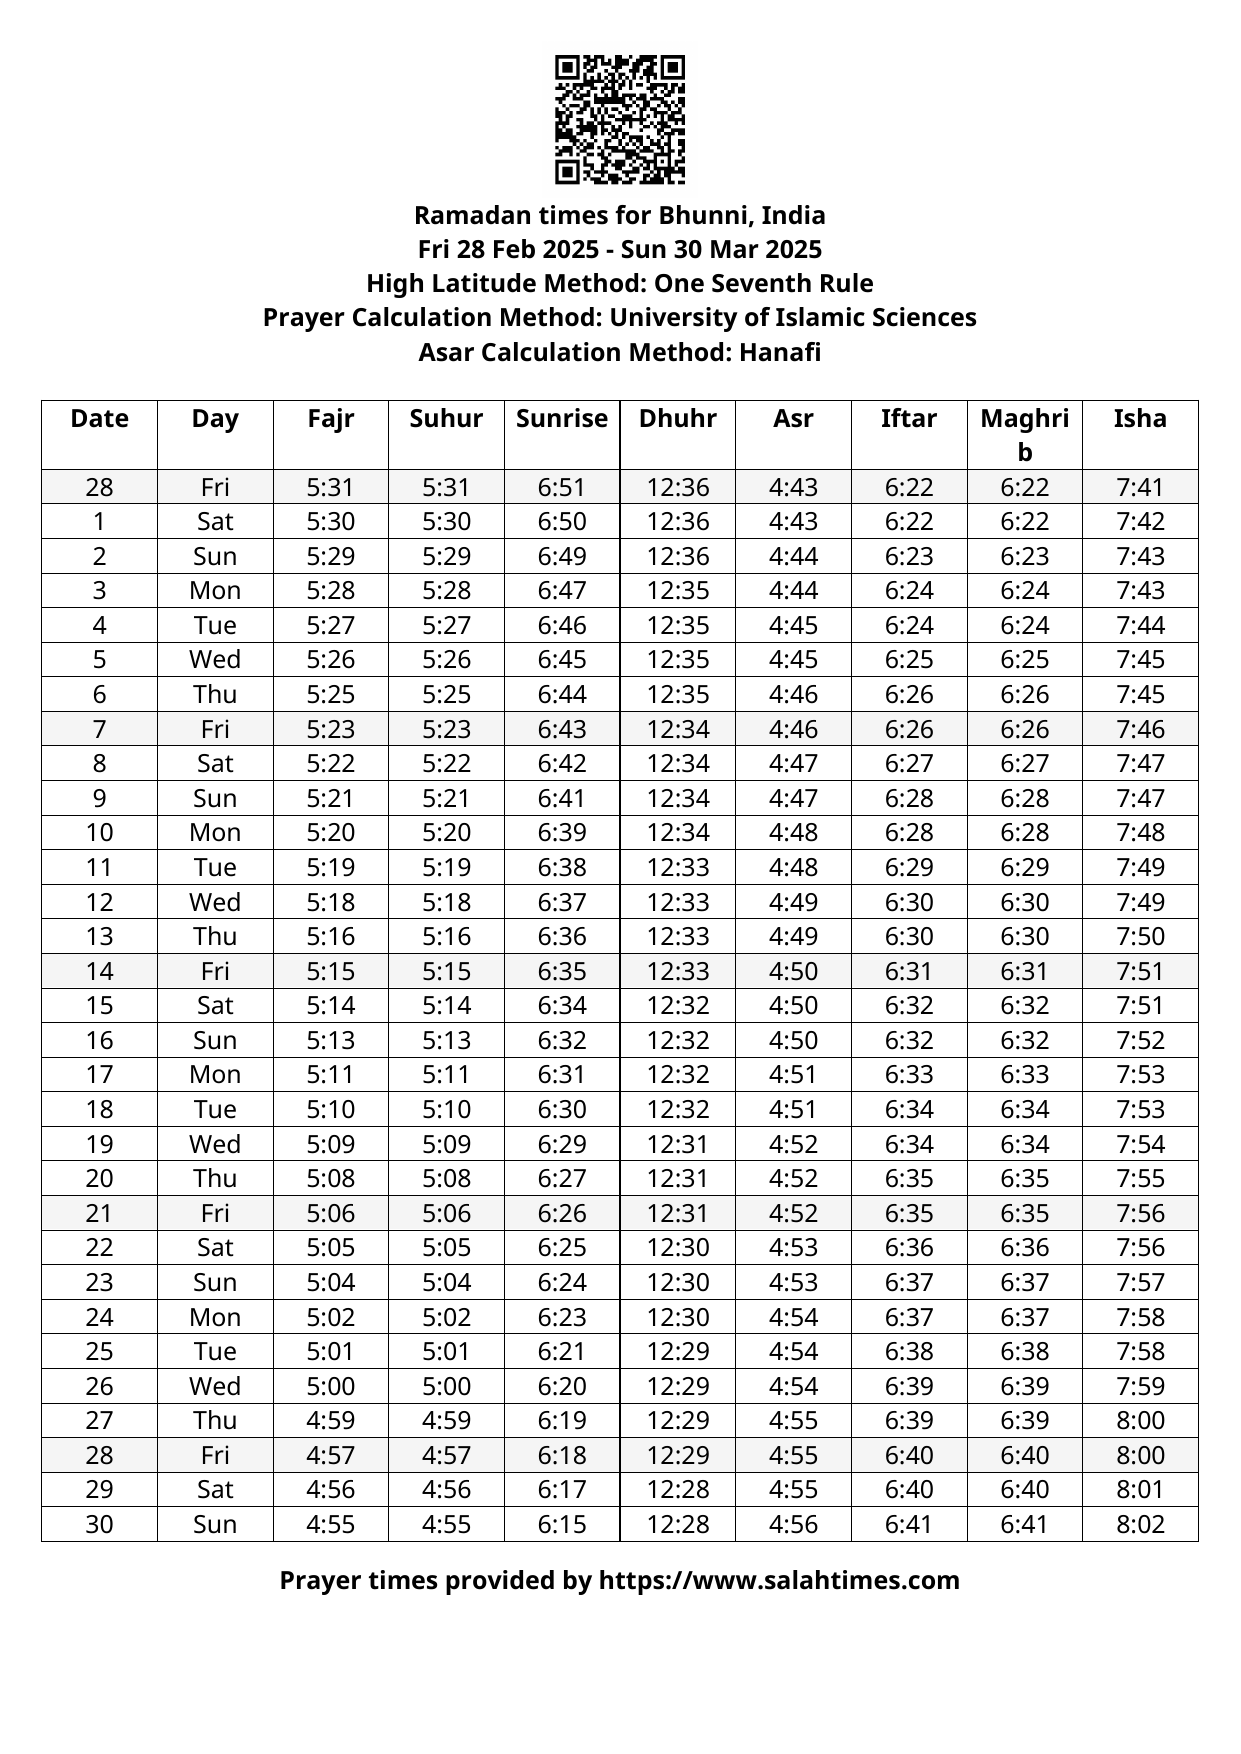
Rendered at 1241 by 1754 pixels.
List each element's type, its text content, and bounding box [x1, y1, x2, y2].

table_cell 6:27 [968, 746, 1082, 780]
table_cell 6:32 [852, 989, 967, 1022]
table_cell 5:01 [274, 1334, 388, 1368]
table_cell 6:39 [968, 1369, 1082, 1402]
table_cell 6:38 [505, 850, 619, 884]
table_cell Wed [158, 885, 273, 918]
table_cell 5:20 [274, 816, 388, 849]
table_cell 5:14 [274, 989, 388, 1022]
text High Latitude Method: One Seventh Rule [42, 266, 1198, 300]
table_cell 5:08 [274, 1161, 388, 1195]
table_cell 12:28 [621, 1507, 735, 1541]
table_cell Mon [158, 1058, 273, 1091]
table_cell 12:36 [621, 470, 735, 503]
table_cell 12:30 [621, 1231, 735, 1264]
table_cell Thu [158, 919, 273, 953]
table_cell Tue [158, 850, 273, 884]
table_header Suhur [389, 401, 504, 469]
table_cell 4 [42, 608, 157, 642]
table_cell 6:21 [505, 1334, 619, 1368]
table_cell 5:25 [274, 677, 388, 711]
table_cell 4:51 [736, 1058, 851, 1091]
table_cell 5:18 [274, 885, 388, 918]
table_cell Sat [158, 1473, 273, 1506]
table_cell 5:28 [274, 574, 388, 607]
table_cell 7:50 [1083, 919, 1198, 953]
table_cell 6:49 [505, 539, 619, 572]
table_cell 6:32 [852, 1023, 967, 1057]
table_cell 5:04 [389, 1265, 504, 1299]
table_cell 12:31 [621, 1161, 735, 1195]
table_cell 12 [42, 885, 157, 918]
table_cell 5:19 [274, 850, 388, 884]
table_cell 4:43 [736, 470, 851, 503]
table_cell 7:58 [1083, 1300, 1198, 1333]
table_cell 6:34 [968, 1092, 1082, 1126]
table_cell 4:56 [389, 1473, 504, 1506]
table_cell Fri [158, 954, 273, 987]
table_cell 25 [42, 1334, 157, 1368]
table_cell 4:50 [736, 954, 851, 987]
table_cell 4:52 [736, 1127, 851, 1160]
table_cell 4:59 [389, 1404, 504, 1437]
table_cell 6:32 [505, 1023, 619, 1057]
table_cell 6:25 [505, 1231, 619, 1264]
table_cell 6:24 [968, 608, 1082, 642]
table_cell 5:04 [274, 1265, 388, 1299]
table_cell 5:26 [274, 643, 388, 676]
table_cell 8 [42, 746, 157, 780]
table_cell 12:32 [621, 1058, 735, 1091]
table_cell 6:22 [852, 470, 967, 503]
table_cell 12:35 [621, 608, 735, 642]
table_cell 4:55 [274, 1507, 388, 1541]
table_cell Mon [158, 574, 273, 607]
text Ramadan times for Bhunni, India [42, 198, 1198, 232]
table_cell 6:28 [968, 816, 1082, 849]
table_cell 12:35 [621, 677, 735, 711]
table_cell 7:44 [1083, 608, 1198, 642]
table_cell 5:06 [389, 1196, 504, 1229]
table_cell 12:31 [621, 1196, 735, 1229]
table_cell 12:36 [621, 504, 735, 538]
table_cell Sat [158, 504, 273, 538]
table_cell 6:31 [505, 1058, 619, 1091]
table_cell 6:38 [968, 1334, 1082, 1368]
table_cell 5:29 [274, 539, 388, 572]
table_cell 8:02 [1083, 1507, 1198, 1541]
table_cell 17 [42, 1058, 157, 1091]
table_cell 6:31 [968, 954, 1082, 987]
table_cell 4:55 [736, 1404, 851, 1437]
table_cell 6:25 [852, 643, 967, 676]
table_cell 6:17 [505, 1473, 619, 1506]
table_cell Sun [158, 1507, 273, 1541]
table_cell 12:28 [621, 1473, 735, 1506]
table_cell 7:42 [1083, 504, 1198, 538]
table_cell 5:16 [389, 919, 504, 953]
text Asar Calculation Method: Hanafi [42, 334, 1198, 368]
table_cell 5:23 [389, 712, 504, 745]
table_cell 5:28 [389, 574, 504, 607]
table_cell Sun [158, 539, 273, 572]
table_cell 6:30 [505, 1092, 619, 1126]
table_cell 6:28 [968, 781, 1082, 814]
table_cell Mon [158, 1300, 273, 1333]
table_cell 6:23 [505, 1300, 619, 1333]
table_cell 4:56 [274, 1473, 388, 1506]
table_cell 5:05 [274, 1231, 388, 1264]
table_cell 6:31 [852, 954, 967, 987]
table_cell 5:16 [274, 919, 388, 953]
table_cell 7:56 [1083, 1231, 1198, 1264]
table_cell 12:31 [621, 1127, 735, 1160]
table_cell 5:22 [389, 746, 504, 780]
table_cell 6:43 [505, 712, 619, 745]
table_header Sunrise [505, 401, 619, 469]
table_cell Wed [158, 1369, 273, 1402]
table_cell 6:26 [968, 712, 1082, 745]
table_cell 4:55 [389, 1507, 504, 1541]
table_cell 6:39 [505, 816, 619, 849]
table_cell 6:23 [968, 539, 1082, 572]
table_cell Wed [158, 1127, 273, 1160]
table_cell 6:41 [852, 1507, 967, 1541]
table_cell 6:36 [505, 919, 619, 953]
table_cell 24 [42, 1300, 157, 1333]
table_cell 5:00 [389, 1369, 504, 1402]
table_cell 8:00 [1083, 1404, 1198, 1437]
table_cell 6:35 [852, 1196, 967, 1229]
table_cell 10 [42, 816, 157, 849]
table_cell 5:11 [274, 1058, 388, 1091]
text Fri 28 Feb 2025 - Sun 30 Mar 2025 [42, 232, 1198, 266]
table_cell 5:10 [274, 1092, 388, 1126]
table_cell 12:29 [621, 1438, 735, 1472]
table_cell 6:35 [968, 1196, 1082, 1229]
table_cell 6:28 [852, 781, 967, 814]
table_cell 4:55 [736, 1438, 851, 1472]
table_cell Tue [158, 608, 273, 642]
table_cell 6:36 [852, 1231, 967, 1264]
table_cell 5:29 [389, 539, 504, 572]
table_cell 4:54 [736, 1300, 851, 1333]
table_cell 5:06 [274, 1196, 388, 1229]
table_cell 6:24 [968, 574, 1082, 607]
table_cell 6:30 [852, 885, 967, 918]
table_cell 6:40 [852, 1473, 967, 1506]
table_header Isha [1083, 401, 1198, 469]
table_header Date [42, 401, 157, 469]
table_cell 7:58 [1083, 1334, 1198, 1368]
table_cell 4:45 [736, 643, 851, 676]
table_cell 6:46 [505, 608, 619, 642]
table_cell 5:21 [389, 781, 504, 814]
table_cell 4:47 [736, 781, 851, 814]
table_cell Sun [158, 1023, 273, 1057]
table_cell Sun [158, 781, 273, 814]
table_cell 7:47 [1083, 746, 1198, 780]
table_cell 4:45 [736, 608, 851, 642]
table_cell 5:11 [389, 1058, 504, 1091]
table_cell Wed [158, 643, 273, 676]
table_cell 5:20 [389, 816, 504, 849]
table_cell 5:15 [389, 954, 504, 987]
table_cell 6:41 [505, 781, 619, 814]
table_cell 12:29 [621, 1334, 735, 1368]
table_cell 4:50 [736, 1023, 851, 1057]
table_cell 6:35 [852, 1161, 967, 1195]
table_cell 5:02 [274, 1300, 388, 1333]
table_cell 18 [42, 1092, 157, 1126]
table_cell 7:51 [1083, 954, 1198, 987]
table_cell 5:13 [389, 1023, 504, 1057]
table_cell 6:32 [968, 989, 1082, 1022]
table_cell 21 [42, 1196, 157, 1229]
table_cell 6:40 [852, 1438, 967, 1472]
table_cell 4:56 [736, 1507, 851, 1541]
table_cell 6:39 [852, 1404, 967, 1437]
table_cell 6:26 [505, 1196, 619, 1229]
table_cell 6:44 [505, 677, 619, 711]
table_cell 4:59 [274, 1404, 388, 1437]
table_cell Fri [158, 1438, 273, 1472]
table_cell 7:53 [1083, 1092, 1198, 1126]
table_cell 16 [42, 1023, 157, 1057]
table_cell 6:28 [852, 816, 967, 849]
table_cell 4:50 [736, 989, 851, 1022]
table_cell 6:35 [505, 954, 619, 987]
table_cell 6:34 [968, 1127, 1082, 1160]
table_cell Thu [158, 1161, 273, 1195]
table_cell 7:51 [1083, 989, 1198, 1022]
table_cell 7:41 [1083, 470, 1198, 503]
table_cell 22 [42, 1231, 157, 1264]
table_cell 12:34 [621, 712, 735, 745]
table_cell 5:18 [389, 885, 504, 918]
table_cell 6:45 [505, 643, 619, 676]
table_cell Sat [158, 746, 273, 780]
table_cell 4:55 [736, 1473, 851, 1506]
table_cell Fri [158, 1196, 273, 1229]
table_cell 7:53 [1083, 1058, 1198, 1091]
table_cell 7:43 [1083, 574, 1198, 607]
table_cell 6 [42, 677, 157, 711]
table_cell 20 [42, 1161, 157, 1195]
table_cell 5:09 [274, 1127, 388, 1160]
table_header Maghrib [968, 401, 1082, 469]
table_cell 6:51 [505, 470, 619, 503]
table_cell 7:55 [1083, 1161, 1198, 1195]
table_cell 6:40 [968, 1438, 1082, 1472]
table_cell 12:33 [621, 919, 735, 953]
table_cell 11 [42, 850, 157, 884]
table_cell 7:43 [1083, 539, 1198, 572]
table_cell 6:33 [968, 1058, 1082, 1091]
table_cell 6:19 [505, 1404, 619, 1437]
table_cell 4:51 [736, 1092, 851, 1126]
table_cell 4:43 [736, 504, 851, 538]
table_cell 5:30 [274, 504, 388, 538]
table_cell 6:41 [968, 1507, 1082, 1541]
table_cell 6:34 [505, 989, 619, 1022]
table_cell 5:14 [389, 989, 504, 1022]
picture [542, 41, 699, 198]
table_cell 4:57 [274, 1438, 388, 1472]
table_cell Thu [158, 1404, 273, 1437]
table_cell 5:05 [389, 1231, 504, 1264]
table_cell 6:20 [505, 1369, 619, 1402]
table_cell 5:02 [389, 1300, 504, 1333]
table_cell 6:30 [852, 919, 967, 953]
table_cell 5:22 [274, 746, 388, 780]
table_cell 6:37 [852, 1265, 967, 1299]
table_cell 6:37 [968, 1300, 1082, 1333]
table_cell 7:57 [1083, 1265, 1198, 1299]
table_cell 15 [42, 989, 157, 1022]
table_cell 5:23 [274, 712, 388, 745]
table_cell Sat [158, 1231, 273, 1264]
table_cell 5 [42, 643, 157, 676]
table_cell 4:52 [736, 1196, 851, 1229]
table_cell 6:34 [852, 1092, 967, 1126]
table_cell 7:49 [1083, 885, 1198, 918]
table_cell 6:36 [968, 1231, 1082, 1264]
table_cell 4:54 [736, 1334, 851, 1368]
table_cell 13 [42, 919, 157, 953]
table_cell 6:24 [852, 608, 967, 642]
table_cell 7:46 [1083, 712, 1198, 745]
text Prayer Calculation Method: University of Islamic Sciences [42, 300, 1198, 334]
table_cell 6:30 [968, 885, 1082, 918]
table_cell 7:48 [1083, 816, 1198, 849]
table_cell 4:46 [736, 712, 851, 745]
table_cell 5:31 [389, 470, 504, 503]
table_cell Tue [158, 1092, 273, 1126]
table_cell 4:49 [736, 885, 851, 918]
table_cell 7 [42, 712, 157, 745]
table_cell 6:22 [968, 470, 1082, 503]
table_cell 5:30 [389, 504, 504, 538]
table_cell 6:27 [505, 1161, 619, 1195]
table_cell 8:00 [1083, 1438, 1198, 1472]
table_cell 6:47 [505, 574, 619, 607]
table_cell 5:09 [389, 1127, 504, 1160]
table_cell 6:34 [852, 1127, 967, 1160]
table_cell 5:27 [389, 608, 504, 642]
table_cell 19 [42, 1127, 157, 1160]
table_cell 6:26 [852, 712, 967, 745]
table_cell 5:13 [274, 1023, 388, 1057]
table_cell 4:48 [736, 816, 851, 849]
table_cell 7:54 [1083, 1127, 1198, 1160]
table_cell 4:54 [736, 1369, 851, 1402]
table_cell 6:24 [852, 574, 967, 607]
table_cell 7:52 [1083, 1023, 1198, 1057]
table_cell 4:53 [736, 1265, 851, 1299]
table_cell 6:40 [968, 1473, 1082, 1506]
table_cell 1 [42, 504, 157, 538]
table_cell 12:29 [621, 1404, 735, 1437]
table_cell 5:27 [274, 608, 388, 642]
table_cell 4:44 [736, 539, 851, 572]
table_header Iftar [852, 401, 967, 469]
table_cell 14 [42, 954, 157, 987]
table_cell 2 [42, 539, 157, 572]
table_cell 23 [42, 1265, 157, 1299]
table_cell 4:44 [736, 574, 851, 607]
table_cell 6:39 [968, 1404, 1082, 1437]
table_cell 7:45 [1083, 677, 1198, 711]
table_cell 7:45 [1083, 643, 1198, 676]
table_cell 4:48 [736, 850, 851, 884]
text Prayer times provided by https://www.salahtimes.com [42, 1563, 1198, 1597]
table_cell 5:01 [389, 1334, 504, 1368]
table_cell 6:39 [852, 1369, 967, 1402]
table_cell Sat [158, 989, 273, 1022]
table_cell 28 [42, 470, 157, 503]
table_cell 6:35 [968, 1161, 1082, 1195]
table_cell 4:46 [736, 677, 851, 711]
table_cell 4:57 [389, 1438, 504, 1472]
table_header Dhuhr [621, 401, 735, 469]
table_header Asr [736, 401, 851, 469]
table_cell 6:37 [505, 885, 619, 918]
table_cell 7:56 [1083, 1196, 1198, 1229]
table_cell 6:23 [852, 539, 967, 572]
table_cell 27 [42, 1404, 157, 1437]
table_cell 6:33 [852, 1058, 967, 1091]
table_cell Thu [158, 677, 273, 711]
table_cell 6:30 [968, 919, 1082, 953]
table_cell 28 [42, 1438, 157, 1472]
table_cell 5:25 [389, 677, 504, 711]
table_cell 7:47 [1083, 781, 1198, 814]
table_cell 12:30 [621, 1265, 735, 1299]
table_cell 6:24 [505, 1265, 619, 1299]
table_header Day [158, 401, 273, 469]
table_cell Fri [158, 470, 273, 503]
table_cell 12:35 [621, 643, 735, 676]
table_cell 29 [42, 1473, 157, 1506]
table_cell 12:34 [621, 781, 735, 814]
table_cell 12:30 [621, 1300, 735, 1333]
table_cell 7:49 [1083, 850, 1198, 884]
table_cell 6:29 [852, 850, 967, 884]
table_cell 12:29 [621, 1369, 735, 1402]
table_cell 12:34 [621, 746, 735, 780]
table_cell 5:00 [274, 1369, 388, 1402]
table_cell 5:08 [389, 1161, 504, 1195]
table_cell 9 [42, 781, 157, 814]
table_cell 8:01 [1083, 1473, 1198, 1506]
table_cell 5:31 [274, 470, 388, 503]
table_cell 12:33 [621, 885, 735, 918]
table_cell 6:38 [852, 1334, 967, 1368]
table_cell 6:22 [968, 504, 1082, 538]
table_cell Sun [158, 1265, 273, 1299]
table_cell 6:26 [852, 677, 967, 711]
table_cell 6:25 [968, 643, 1082, 676]
table_cell 4:52 [736, 1161, 851, 1195]
table_cell 12:33 [621, 850, 735, 884]
table_cell 4:53 [736, 1231, 851, 1264]
table_cell 6:26 [968, 677, 1082, 711]
table_cell 12:35 [621, 574, 735, 607]
table_cell 6:42 [505, 746, 619, 780]
table_cell 6:18 [505, 1438, 619, 1472]
table_cell 5:26 [389, 643, 504, 676]
table_cell 30 [42, 1507, 157, 1541]
table_cell 4:49 [736, 919, 851, 953]
table_cell 6:15 [505, 1507, 619, 1541]
table_cell Tue [158, 1334, 273, 1368]
table_cell 6:22 [852, 504, 967, 538]
table_cell 6:37 [852, 1300, 967, 1333]
table_cell 6:37 [968, 1265, 1082, 1299]
table_cell 5:19 [389, 850, 504, 884]
table_cell 3 [42, 574, 157, 607]
table_cell 12:32 [621, 1023, 735, 1057]
table_cell 12:32 [621, 1092, 735, 1126]
table_cell 6:29 [968, 850, 1082, 884]
table_cell 5:15 [274, 954, 388, 987]
table_cell 6:50 [505, 504, 619, 538]
table_cell Fri [158, 712, 273, 745]
table_header Fajr [274, 401, 388, 469]
table_cell 4:47 [736, 746, 851, 780]
table_cell 12:34 [621, 816, 735, 849]
table_cell 5:10 [389, 1092, 504, 1126]
table_cell 6:32 [968, 1023, 1082, 1057]
table_cell 12:36 [621, 539, 735, 572]
table_cell 6:27 [852, 746, 967, 780]
table_cell 6:29 [505, 1127, 619, 1160]
table_cell 26 [42, 1369, 157, 1402]
table_cell 7:59 [1083, 1369, 1198, 1402]
table_cell Mon [158, 816, 273, 849]
table_cell 12:32 [621, 989, 735, 1022]
table_cell 12:33 [621, 954, 735, 987]
table_cell 5:21 [274, 781, 388, 814]
